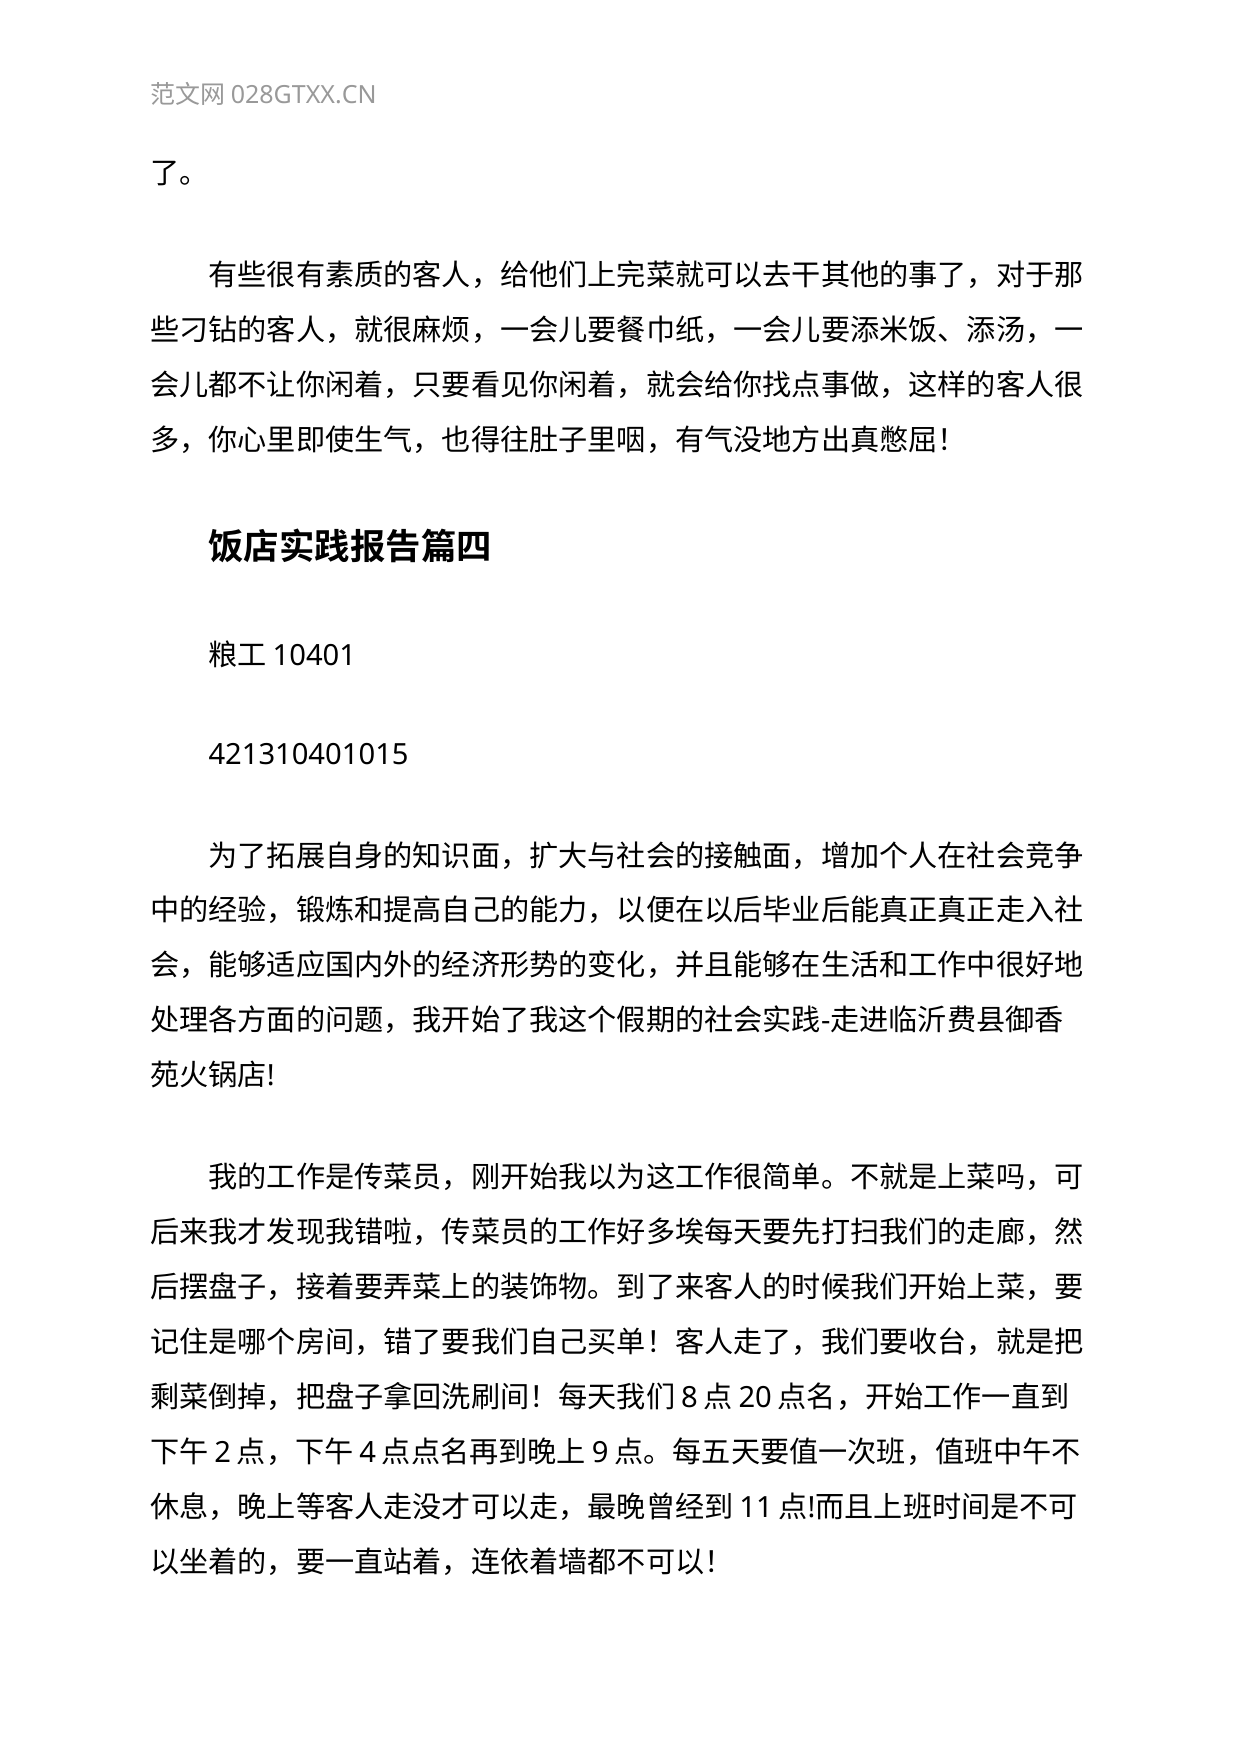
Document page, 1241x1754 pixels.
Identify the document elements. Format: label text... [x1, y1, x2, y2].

text 有些很有素质的客人，给他们上完菜就可以去干其他的事了，对于那些刁钻的客人，就很麻烦，一会儿要餐巾纸，一会儿要添米饭、添汤，一会儿都不让你闲着，只要看见你闲着，就会给你找点事做，这样的客人很多，你心里即使生气，也得往肚子里咽，有气没地方出真憋屈！ [150, 252, 1090, 459]
text 421310401015 [150, 734, 1090, 773]
text 我的工作是传菜员，刚开始我以为这工作很简单。不就是上菜吗，可后来我才发现我错啦，传菜员的工作好多埃每天要先打扫我们的走廊，然后摆盘子，接着要弄菜上的装饰物。到了来客人的时候我们开始上菜，要记住是哪个房间，错了要我们自己买单！客人走了，我们要收台，就是把剩菜倒掉，把盘子拿回洗刷间！每天我们8点20点名，开始工作一直到下午2点，下午4点点名再到晚上9点。每五天要值一次班，值班中午不休息，晚上等客人走没才可以走，最晚曾经到11点!而且上班时间是不可以坐着的，要一直站着，连依着墙都不可以！ [150, 1154, 1090, 1581]
text 饭店实践报告篇四 [150, 518, 1090, 569]
text 为了拓展自身的知识面，扩大与社会的接触面，增加个人在社会竞争中的经验，锻炼和提高自己的能力，以便在以后毕业后能真正真正走入社会，能够适应国内外的经济形势的变化，并且能够在生活和工作中很好地处理各方面的问题，我开始了我这个假期的社会实践-走进临沂费县御香苑火锅店! [150, 832, 1090, 1094]
text 粮工10401 [150, 632, 1090, 674]
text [150, 150, 1090, 192]
